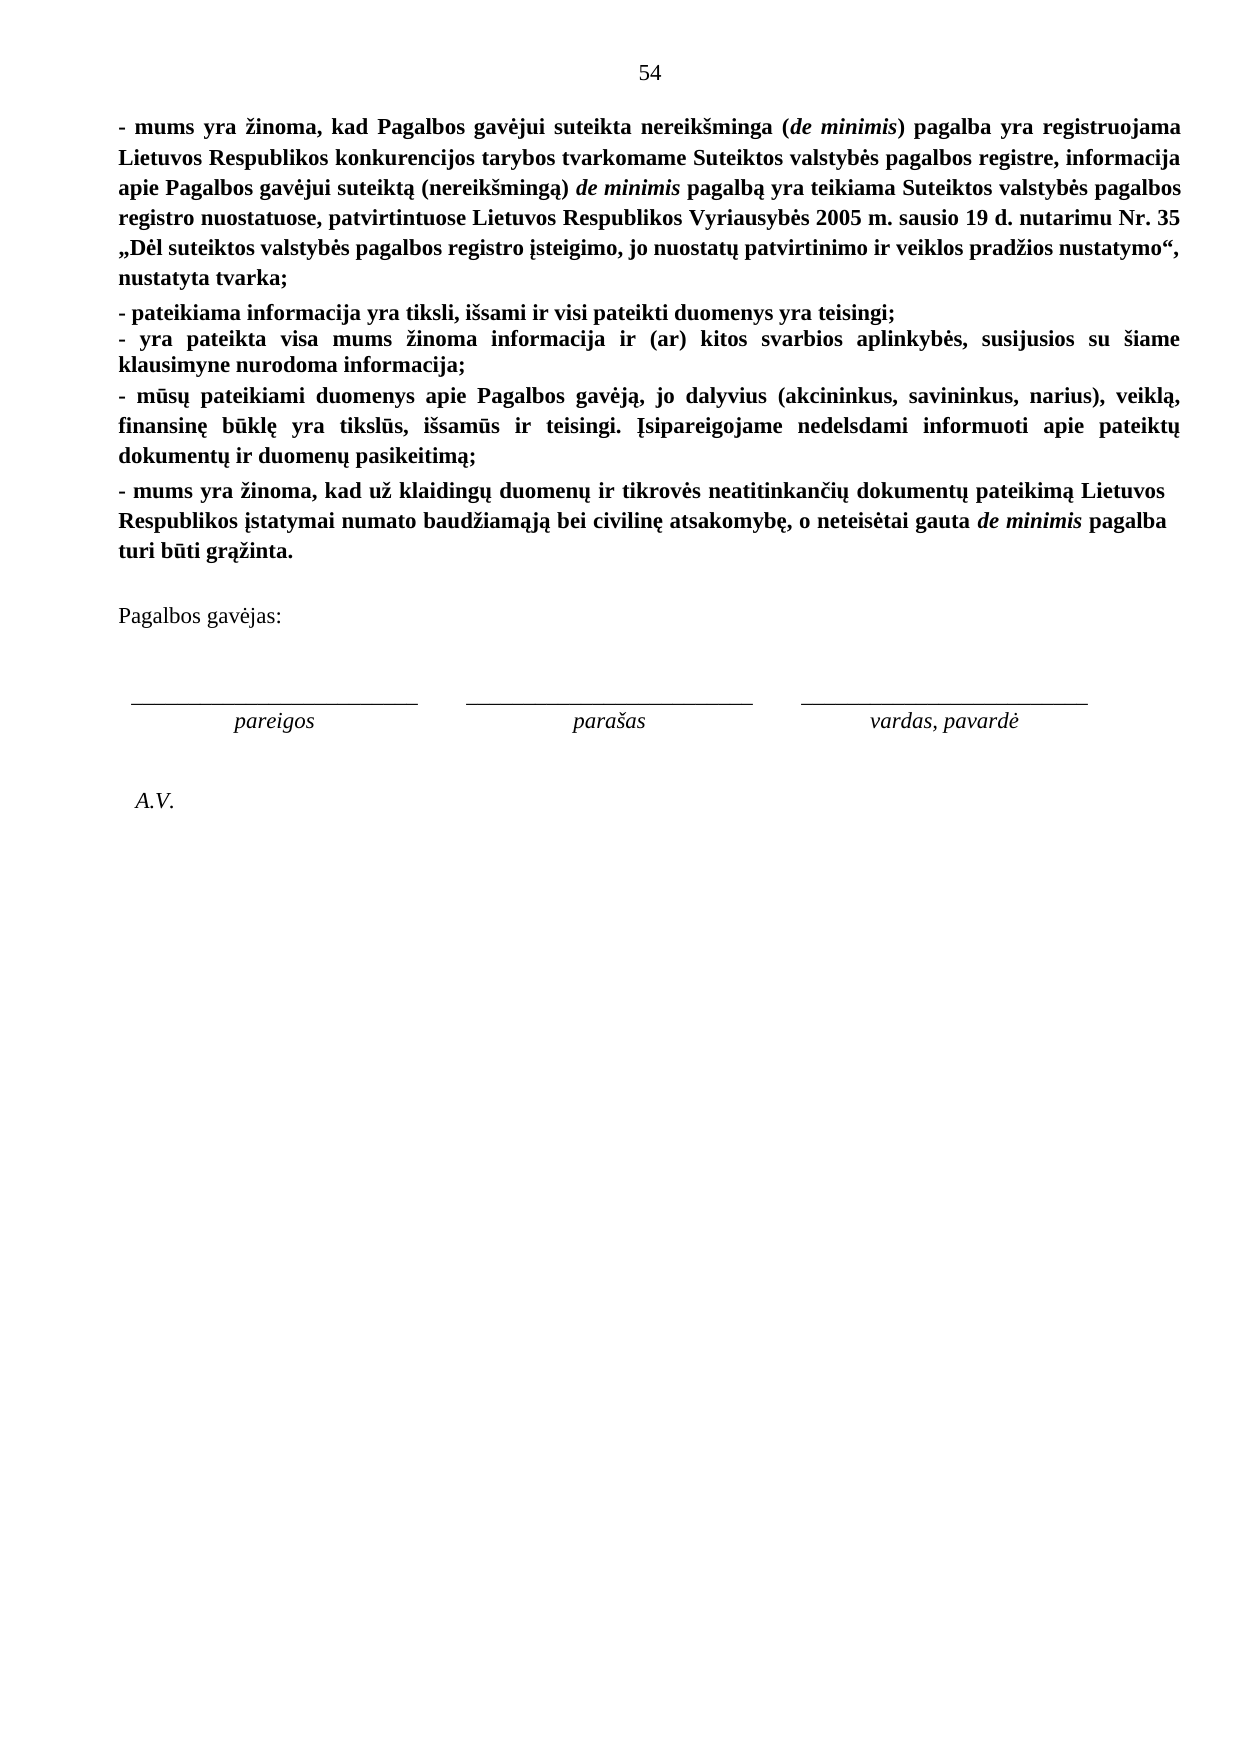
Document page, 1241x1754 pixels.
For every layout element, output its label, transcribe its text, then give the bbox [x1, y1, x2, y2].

text - mums yra žinoma, kad Pagalbos gavėjui suteikta nereikšminga (de minimis) pagalba yra registruojama Lietuvos Respublikos konkurencijos tarybos tvarkomame Suteiktos valstybės pagalbos registre, informacija apie Pagalbos gavėjui suteiktą (nereikšmingą) de minimis pagalbą yra teikiama Suteiktos valstybės pagalbos registro nuostatuose, patvirtintuose Lietuvos Respublikos Vyriausybės 2005 m. sausio 19 d. nutarimu Nr. 35 „Dėl suteiktos valstybės pagalbos registro įsteigimo, jo nuostatų patvirtinimo ir veiklos pradžios nustatymo“, nustatyta tvarka; [118, 113, 1181, 291]
text - mums yra žinoma, kad už klaidingų duomenų ir tikrovės neatitinkančių dokumentų pateikimą Lietuvos Respublikos įstatymai numato baudžiamąją bei civilinę atsakomybę, o neteisėtai gauta de minimis pagalba turi būti grąžinta. [118, 477, 1167, 564]
table_header _________________________ parašas [442, 602, 777, 734]
text - pateikiama informacija yra tiksli, išsami ir visi pateikti duomenys yra teisingi; [118, 299, 1181, 325]
table_header _________________________ vardas, pavardė [777, 602, 1112, 734]
text - mūsų pateikiami duomenys apie Pagalbos gavėją, jo dalyvius (akcininkus, savininkus, narius), veiklą, finansinę būklę yra tikslūs, išsamūs ir teisingi. Įsipareigojame nedelsdami informuoti apie pateiktų dokumentų ir duomenų pasikeitimą; [118, 382, 1181, 469]
text A.V. [118, 787, 1181, 813]
text - yra pateikta visa mums žinoma informacija ir (ar) kitos svarbios aplinkybės, susijusios su šiame klausimyne nurodoma informacija; [118, 325, 1181, 378]
table_header Pagalbos gavėjas: _________________________ pareigos [107, 602, 442, 734]
